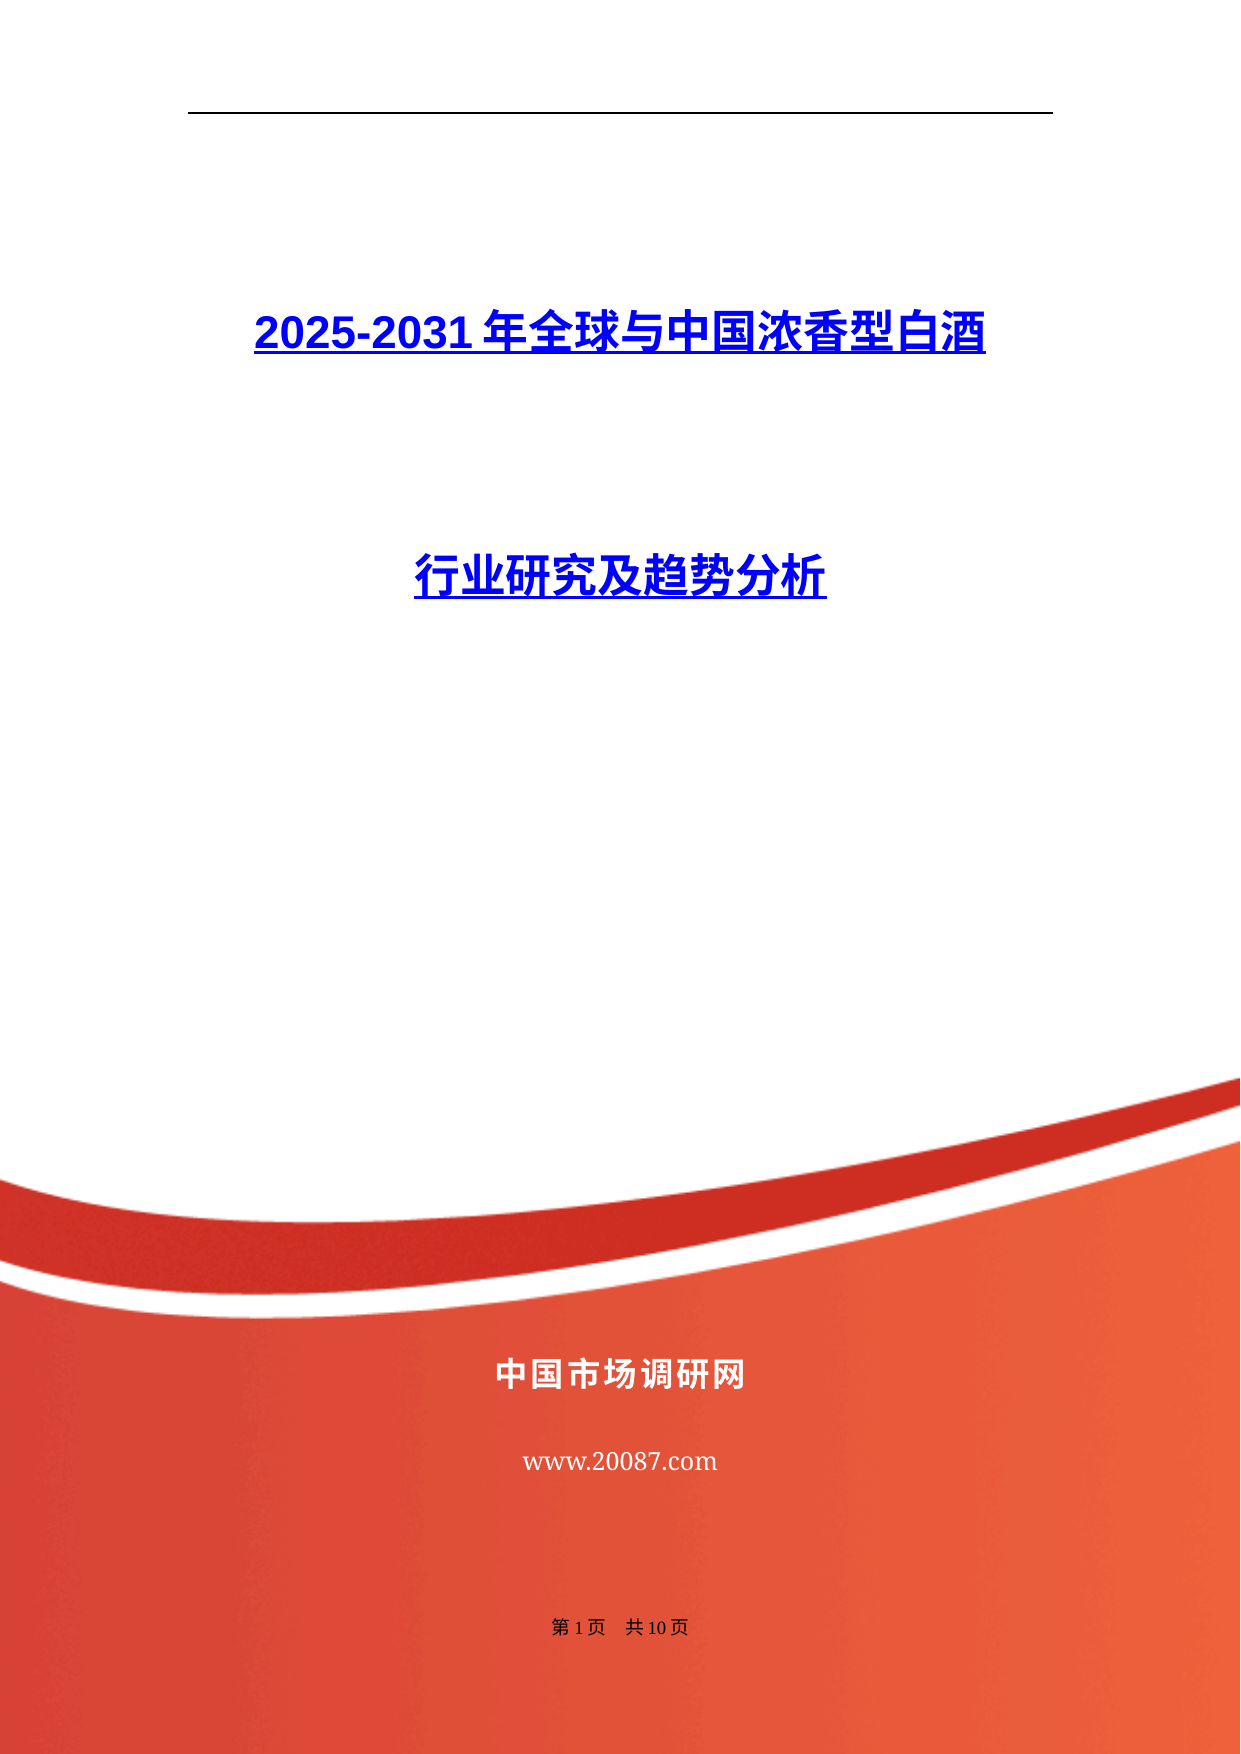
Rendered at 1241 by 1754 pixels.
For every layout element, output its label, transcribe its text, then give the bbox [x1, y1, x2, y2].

text www.20087.com [187, 1428, 1053, 1493]
table_header 2025-2031年全球与中国浓香型白酒行业研究及趋势分析 [188, 207, 1053, 773]
picture [0, 1006, 1241, 1754]
subtitle 中国市场调研网 [187, 1339, 1053, 1404]
